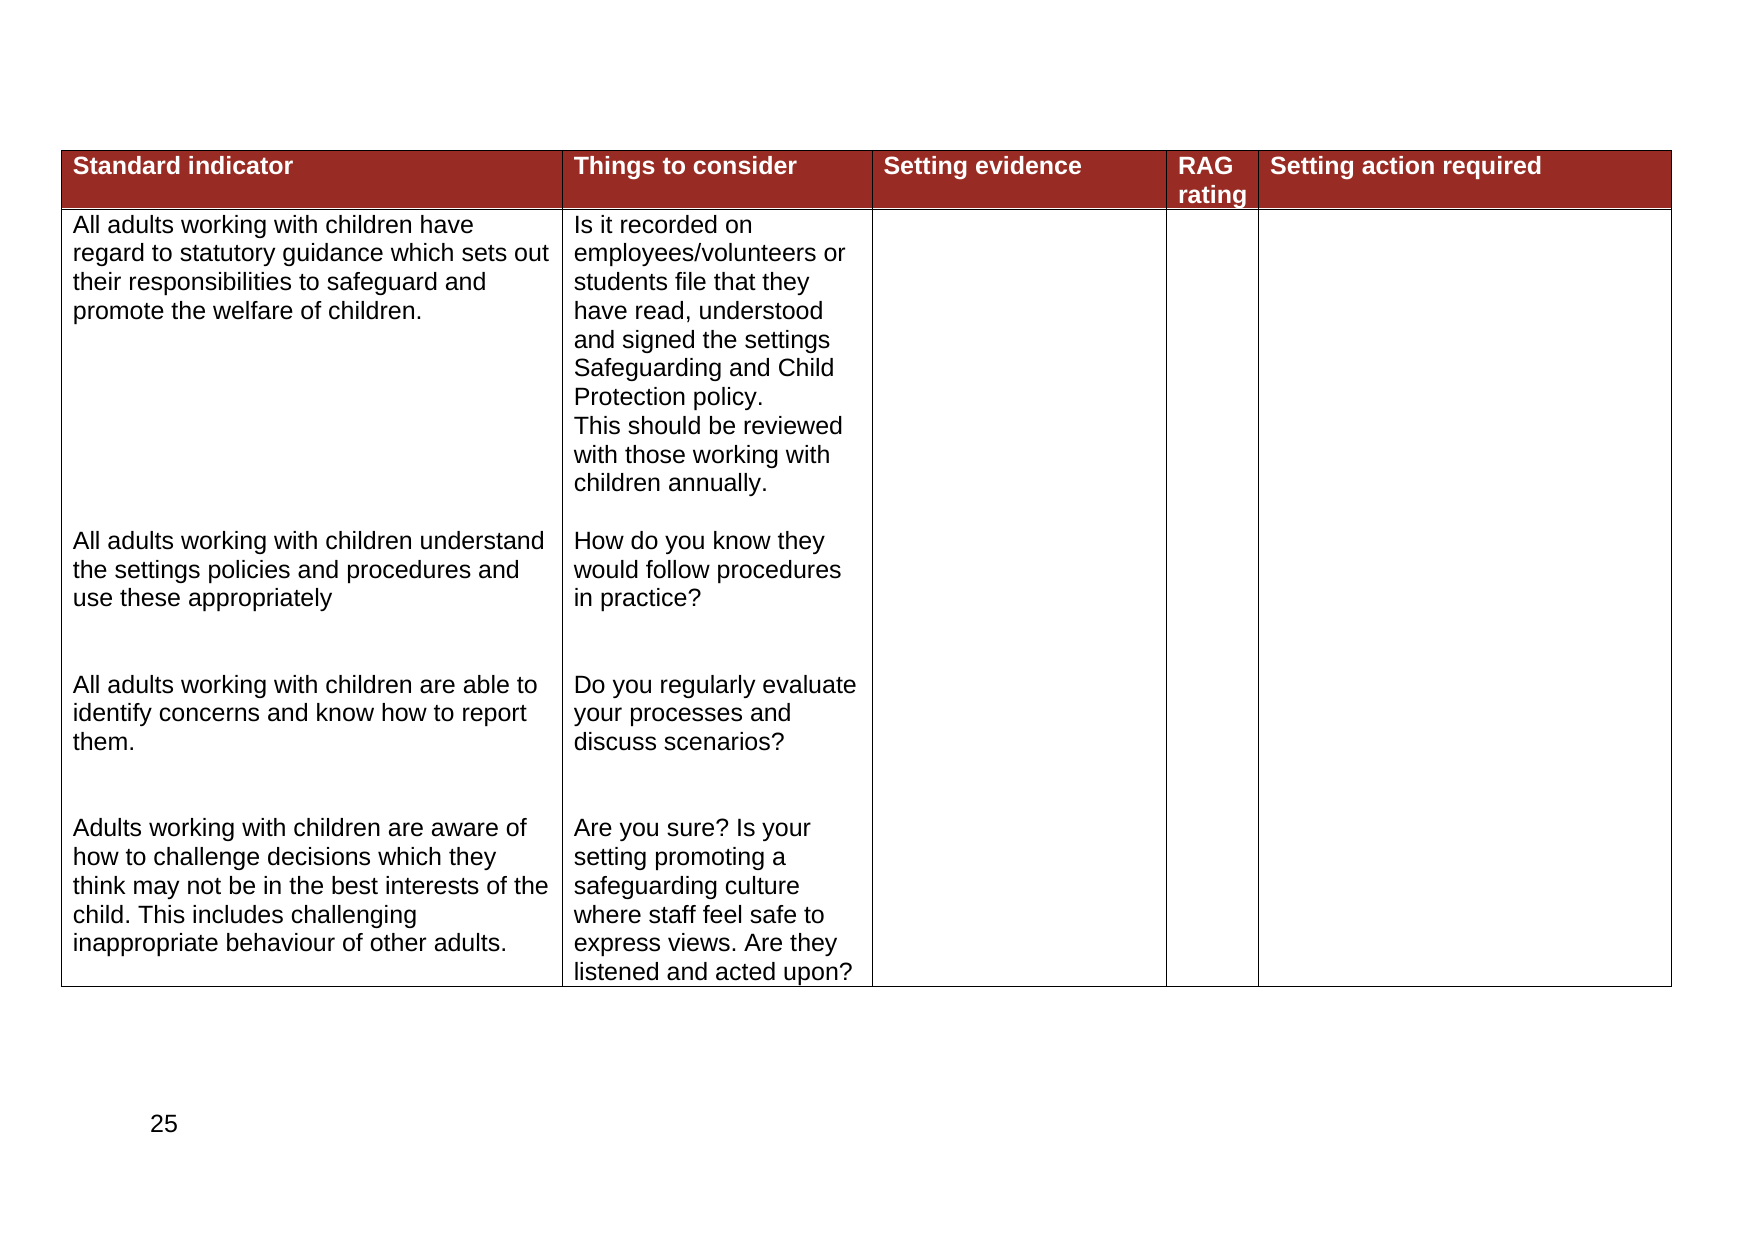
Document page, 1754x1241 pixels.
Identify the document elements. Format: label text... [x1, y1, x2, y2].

table_header Standard indicator [62, 151, 562, 208]
table_cell [873, 210, 1166, 986]
table_header Things to consider [563, 151, 872, 208]
table_cell Is it recorded on employees/volunteers or students file that they have read, understood and signed the settings Safeguarding and Child Protection policy. This should be reviewed with those working with children annually. How do you know they would follow procedures in practice? Do you regularly evaluate your processes and discuss scenarios? Are you sure? Is your setting promoting a safeguarding culture where staff feel safe to express views. Are they listened and acted upon? [563, 210, 872, 986]
table_header Setting action required [1259, 151, 1671, 208]
table_cell [1167, 210, 1258, 986]
table_cell [1259, 210, 1671, 986]
table_cell All adults working with children have regard to statutory guidance which sets out their responsibilities to safeguard and promote the welfare of children. All adults working with children understand the settings policies and procedures and use these appropriately All adults working with children are able to identify concerns and know how to report them. Adults working with children are aware of how to challenge decisions which they think may not be in the best interests of the child. This includes challenging inappropriate behaviour of other adults. [62, 210, 562, 986]
table_header Setting evidence [873, 151, 1166, 208]
table_header RAG rating [1167, 151, 1258, 208]
